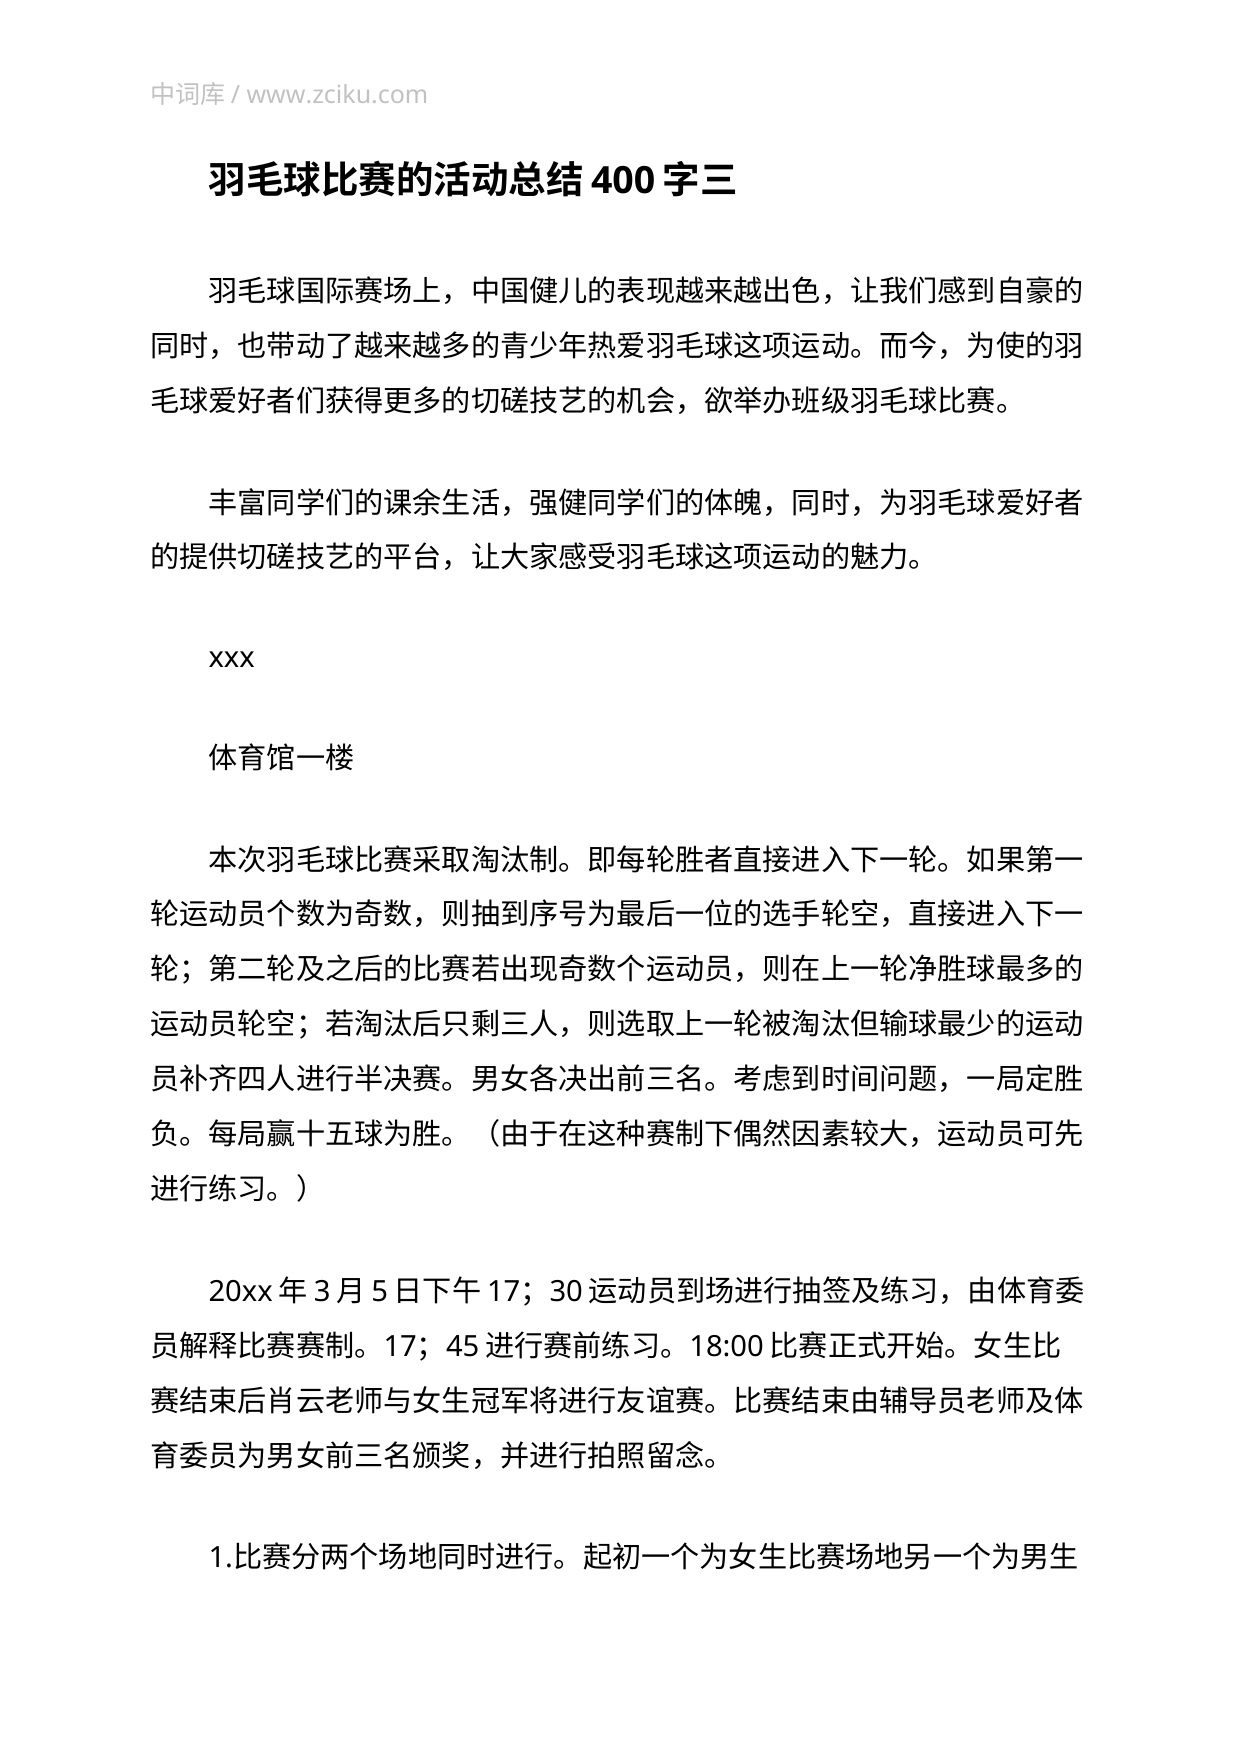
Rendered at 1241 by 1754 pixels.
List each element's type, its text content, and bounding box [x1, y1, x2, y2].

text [150, 1534, 1090, 1576]
text 体育馆一楼 [150, 734, 1090, 777]
text 20xx年3月5日下午17；30运动员到场进行抽签及练习，由体育委员解释比赛赛制。17；45进行赛前练习。18:00比赛正式开始。女生比赛结束后肖云老师与女生冠军将进行友谊赛。比赛结束由辅导员老师及体育委员为男女前三名颁奖，并进行拍照留念。 [150, 1267, 1090, 1474]
text xxx [150, 636, 1090, 676]
text 丰富同学们的课余生活，强健同学们的体魄，同时，为羽毛球爱好者的提供切磋技艺的平台，让大家感受羽毛球这项运动的魅力。 [150, 479, 1090, 576]
text 羽毛球国际赛场上，中国健儿的表现越来越出色，让我们感到自豪的同时，也带动了越来越多的青少年热爱羽毛球这项运动。而今，为使的羽毛球爱好者们获得更多的切磋技艺的机会，欲举办班级羽毛球比赛。 [150, 268, 1090, 420]
text 本次羽毛球比赛采取淘汰制。即每轮胜者直接进入下一轮。如果第一轮运动员个数为奇数，则抽到序号为最后一位的选手轮空，直接进入下一轮；第二轮及之后的比赛若出现奇数个运动员，则在上一轮净胜球最多的运动员轮空；若淘汰后只剩三人，则选取上一轮被淘汰但输球最少的运动员补齐四人进行半决赛。男女各决出前三名。考虑到时间问题，一局定胜负。每局赢十五球为胜。（由于在这种赛制下偶然因素较大，运动员可先进行练习。） [150, 836, 1090, 1208]
text 羽毛球比赛的活动总结400字三 [150, 150, 1090, 204]
